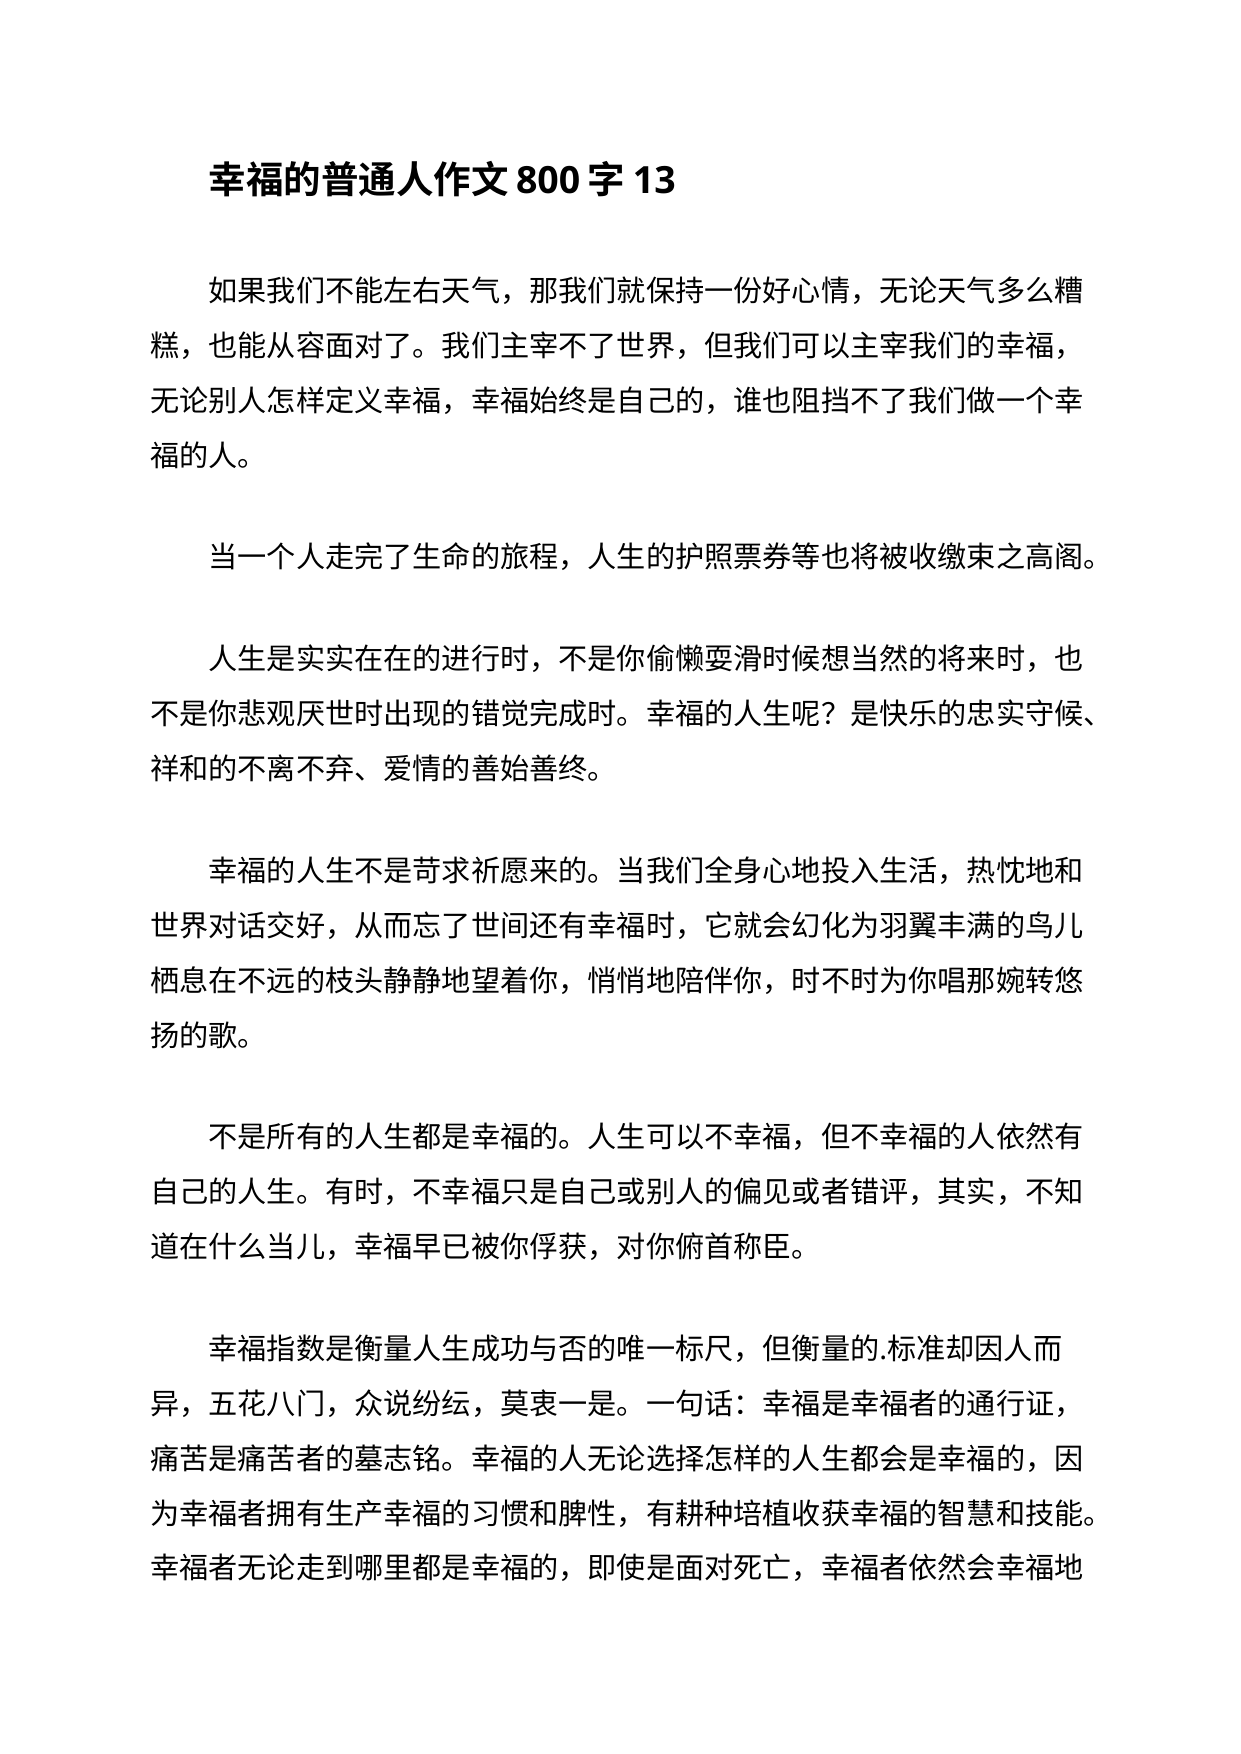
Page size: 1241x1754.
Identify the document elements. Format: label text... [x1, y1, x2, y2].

text 幸福的人生不是苛求祈愿来的。当我们全身心地投入生活，热忱地和世界对话交好，从而忘了世间还有幸福时，它就会幻化为羽翼丰满的鸟儿栖息在不远的枝头静静地望着你，悄悄地陪伴你，时不时为你唱那婉转悠扬的歌。 [150, 847, 1090, 1054]
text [150, 1325, 1090, 1587]
text 幸福的普通人作文800字13 [150, 150, 1090, 204]
text 不是所有的人生都是幸福的。人生可以不幸福，但不幸福的人依然有自己的人生。有时，不幸福只是自己或别人的偏见或者错评，其实，不知道在什么当儿，幸福早已被你俘获，对你俯首称臣。 [150, 1114, 1090, 1266]
text 如果我们不能左右天气，那我们就保持一份好心情，无论天气多么糟糕，也能从容面对了。我们主宰不了世界，但我们可以主宰我们的幸福，无论别人怎样定义幸福，幸福始终是自己的，谁也阻挡不了我们做一个幸福的人。 [150, 268, 1090, 474]
text 当一个人走完了生命的旅程，人生的护照票券等也将被收缴束之高阁。 [150, 534, 1090, 576]
text 人生是实实在在的进行时，不是你偷懒耍滑时候想当然的将来时，也不是你悲观厌世时出现的错觉完成时。幸福的人生呢？是快乐的忠实守候、祥和的不离不弃、爱情的善始善终。 [150, 636, 1090, 788]
